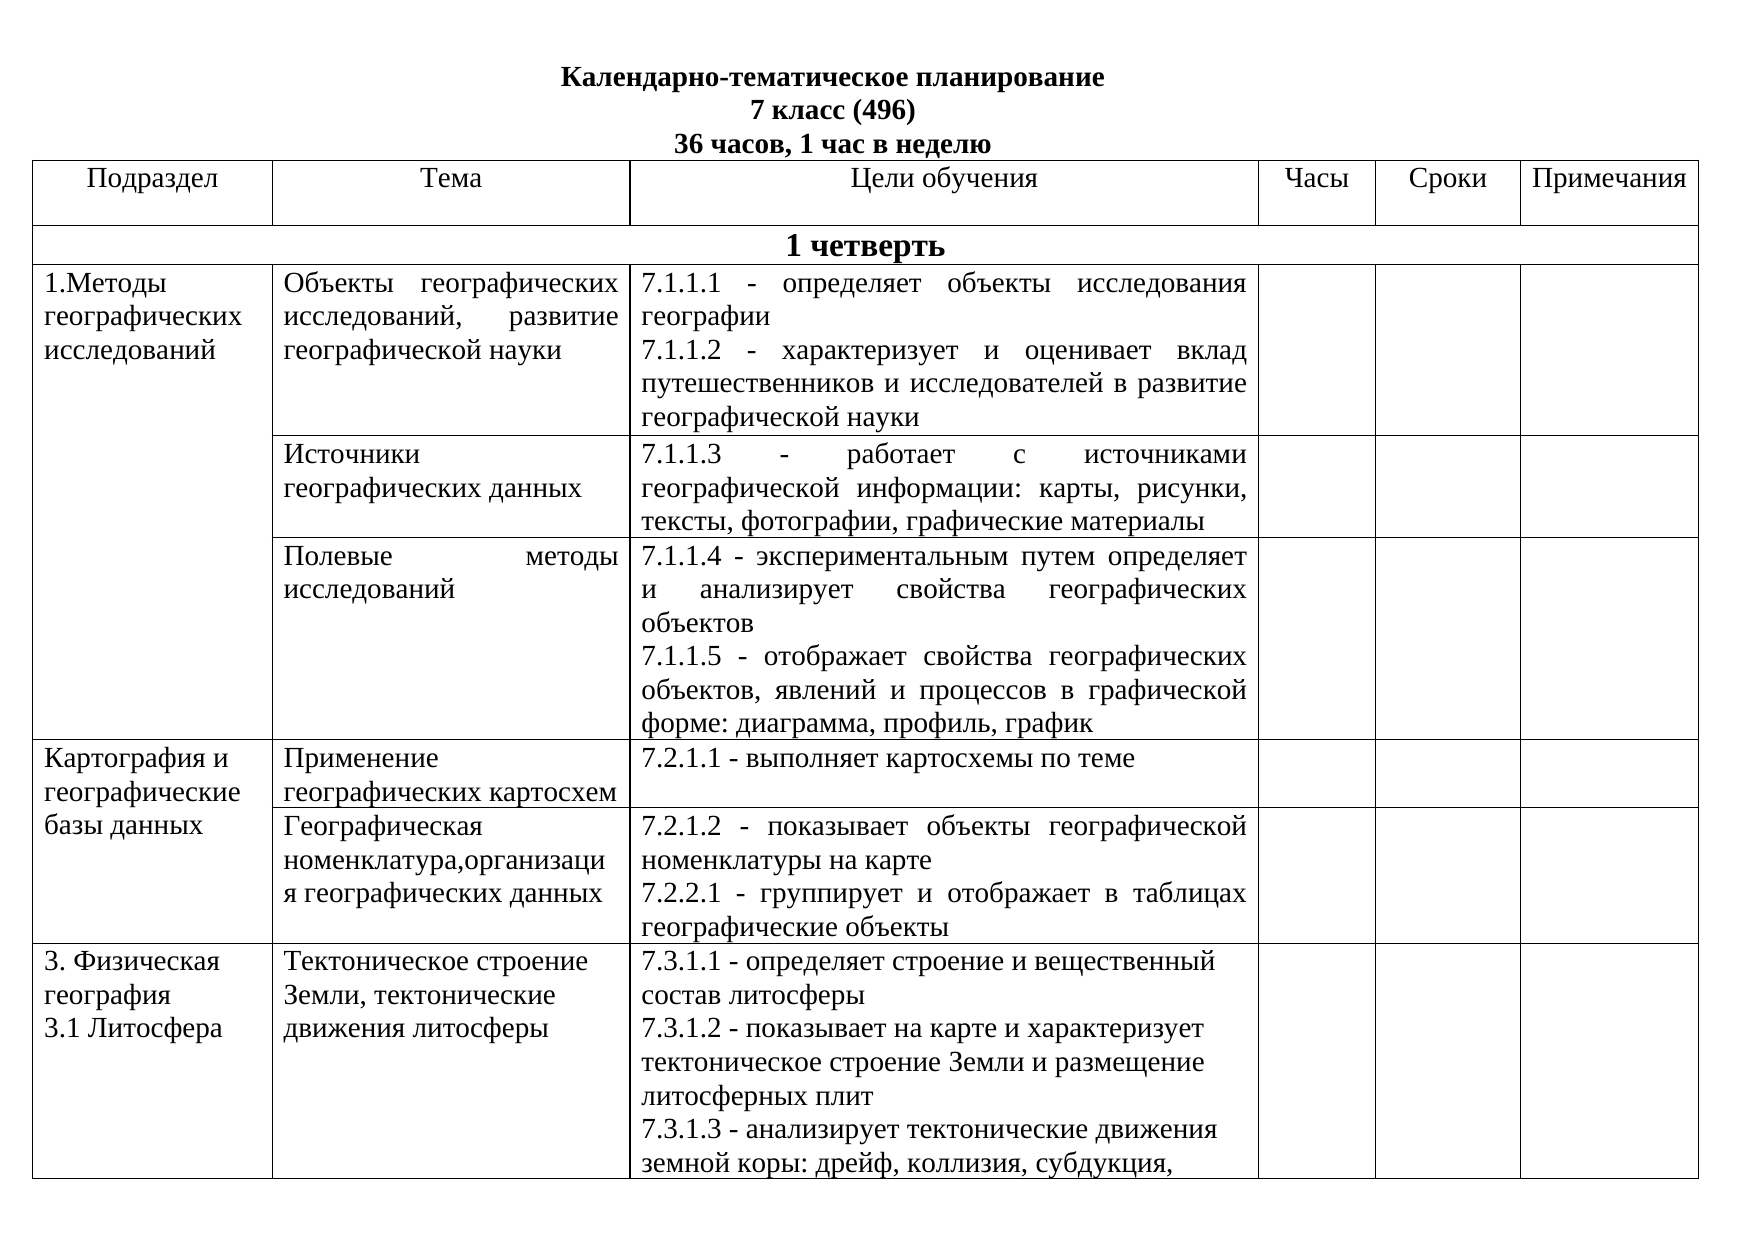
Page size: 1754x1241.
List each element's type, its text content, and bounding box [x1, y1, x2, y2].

table_cell [1259, 436, 1375, 537]
table_cell [1521, 538, 1698, 739]
table_cell 7.1.1.1 - определяет объекты исследования географии 7.1.1.2 - характеризует и оценивает вклад путешественников и исследователей в развитие географической науки [631, 265, 1258, 435]
table_cell [1376, 944, 1520, 1178]
table_cell 7.2.1.2 - показывает объекты географической номенклатуры на карте 7.2.2.1 - группирует и отображает в таблицах географические объекты [631, 808, 1258, 942]
table_cell [1376, 740, 1520, 807]
table_cell Объекты географических исследований, развитие географической науки [273, 265, 629, 435]
table_cell 1.Методы географических исследований [33, 265, 272, 739]
table_cell [1521, 808, 1698, 942]
table_cell [1376, 538, 1520, 739]
table_header Сроки [1376, 161, 1520, 224]
table_cell [1259, 808, 1375, 942]
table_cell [33, 944, 272, 1178]
table_header Цели обучения [631, 161, 1258, 224]
table_header Примечания [1521, 161, 1698, 224]
table_cell [1259, 265, 1375, 435]
table_cell 7.1.1.4 - экспериментальным путем определяет и анализирует свойства географических объектов 7.1.1.5 - отображает свойства географических объектов, явлений и процессов в графической форме: диаграмма, профиль, график [631, 538, 1258, 739]
table_cell 7.2.1.1 - выполняет картосхемы по теме [631, 740, 1258, 807]
table_cell [1376, 436, 1520, 537]
table_cell Географическая номенклатура,организация географических данных [273, 808, 629, 942]
text 7 класс (496) [29, 92, 1636, 126]
table_cell 1 четверть [33, 226, 1698, 264]
table_cell [1521, 944, 1698, 1178]
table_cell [631, 944, 1258, 1178]
table_cell Применение географических картосхем [273, 740, 629, 807]
table_header Подраздел [33, 161, 272, 224]
table_cell [1259, 538, 1375, 739]
table_cell Источники географических данных [273, 436, 629, 537]
table_cell Полевые методы исследований [273, 538, 629, 739]
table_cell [273, 944, 629, 1178]
table_cell [1376, 265, 1520, 435]
table_cell 7.1.1.3 - работает с источниками географической информации: карты, рисунки, тексты, фотографии, графические материалы [631, 436, 1258, 537]
table_header Часы [1259, 161, 1375, 224]
table_cell [1259, 944, 1375, 1178]
table_cell [1259, 740, 1375, 807]
table_cell [1521, 265, 1698, 435]
text 36 часов, 1 час в неделю [29, 126, 1636, 159]
table_cell [1521, 740, 1698, 807]
table_cell Картография и географические базы данных [33, 740, 272, 942]
table_header Тема [273, 161, 629, 224]
table_cell [1521, 436, 1698, 537]
table_cell [1376, 808, 1520, 942]
text Календарно-тематическое планирование [29, 59, 1636, 92]
